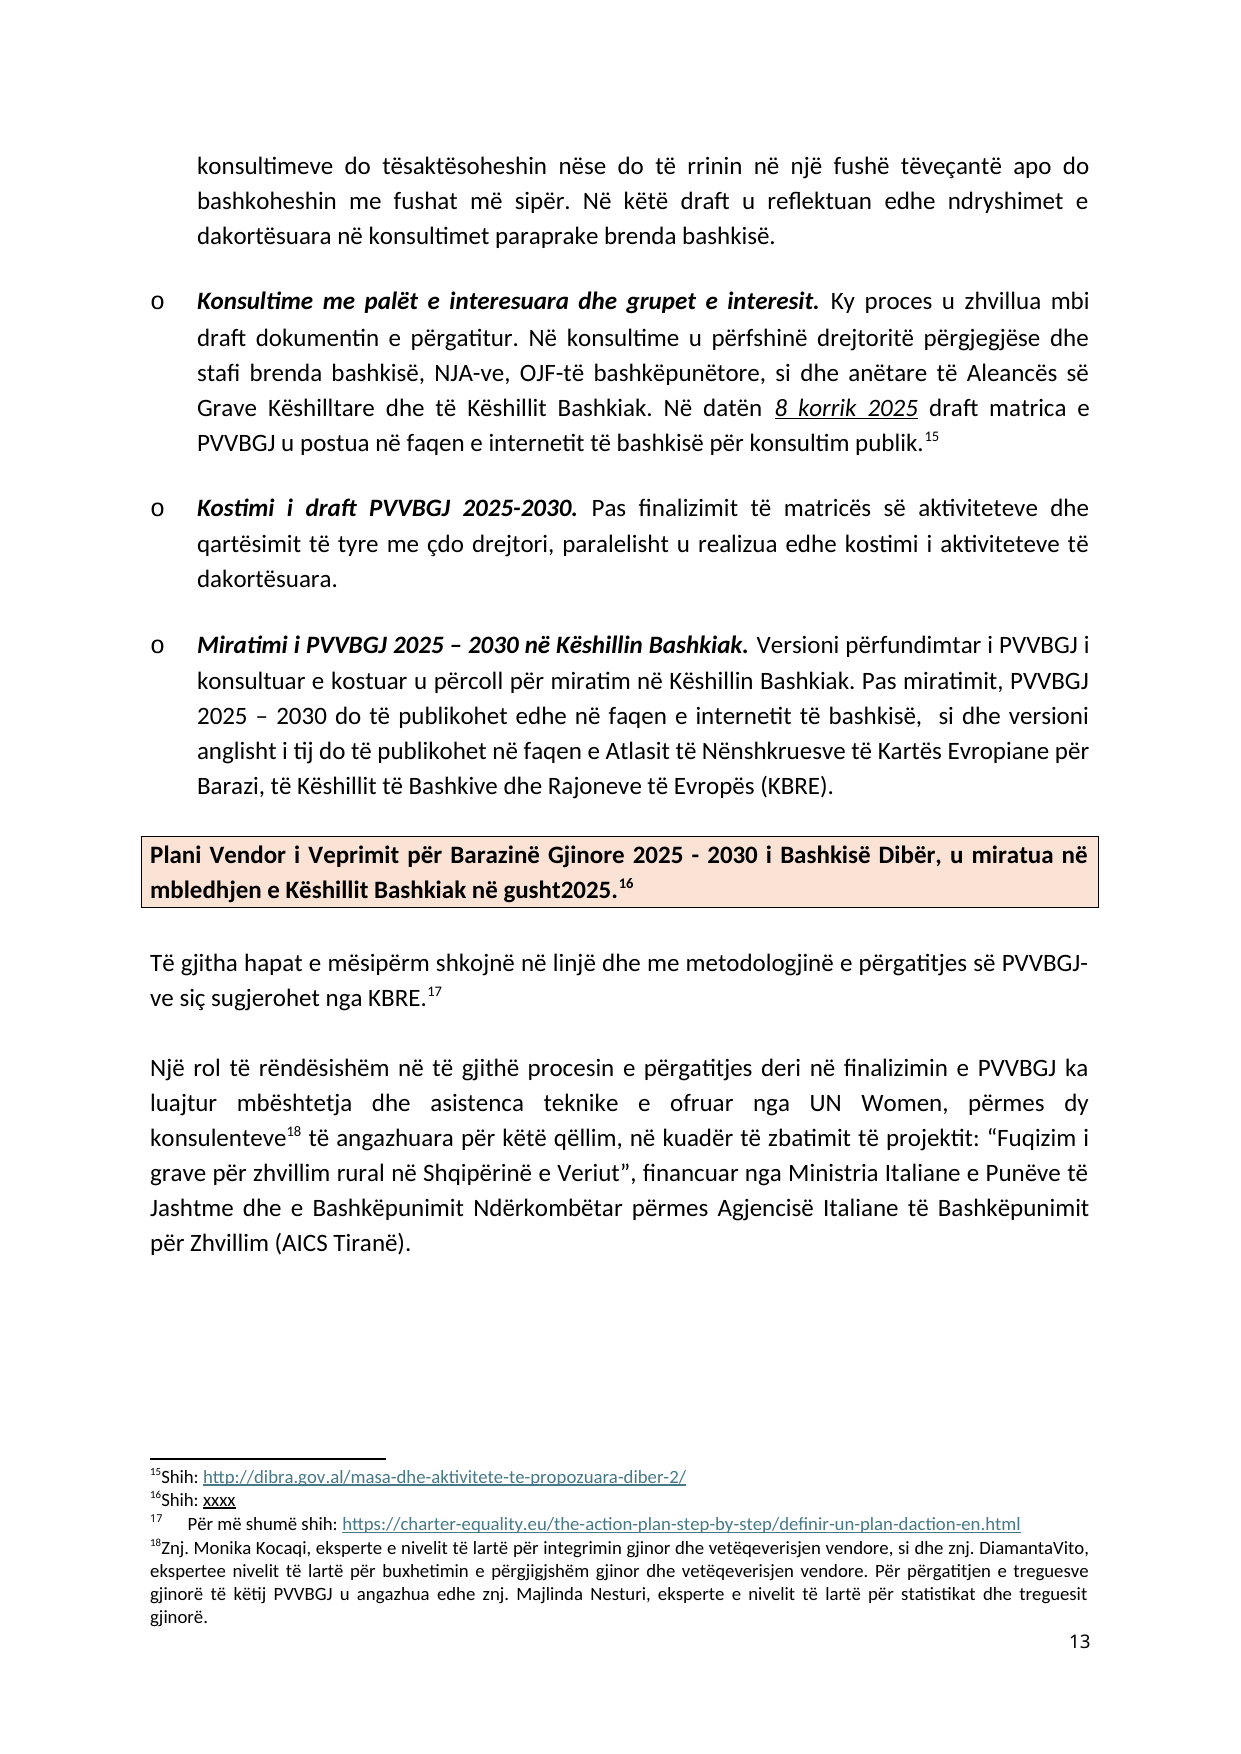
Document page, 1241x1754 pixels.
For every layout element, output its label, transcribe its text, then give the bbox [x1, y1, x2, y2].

text Një rol të rëndësishëm në të gjithë procesin e përgatitjes deri në finalizimin e PVVBGJ ka luajtur mbështetja dhe asistenca teknike e ofruar nga UN Women, përmes dy konsulenteve të angazhuara për këtë qëllim, në kuadër të zbatimit të projektit: “Fuqizim i grave për zhvillim rural në Shqipërinë e Veriut”, financuar nga Ministria Italiane e Punëve të Jashtme dhe e Bashkëpunimit Ndërkombëtar përmes Agjencisë Italiane të Bashkëpunimit për Zhvillim (AICS Tiranë). [150, 1052, 1090, 1258]
list Kostimi i draft PVVBGJ 2025-2030. Pas finalizimit të matricës së aktiviteteve dhe qartësimit të tyre me çdo drejtori, paralelisht u realizua edhe kostimi i aktiviteteve të dakortësuara. [150, 492, 1090, 594]
list Miratimi i PVVBGJ 2025 – 2030 në Këshillin Bashkiak. Versioni përfundimtar i PVVBGJ i konsultuar e kostuar u përcoll për miratim në Këshillin Bashkiak. Pas miratimit, PVVBGJ 2025 – 2030 do të publikohet edhe në faqen e internetit të bashkisë, si dhe versioni anglisht i tij do të publikohet në faqen e Atlasit të Nënshkruesve të Kartës Evropiane për Barazi, të Këshillit të Bashkive dhe Rajoneve të Evropës (KBRE). [150, 629, 1090, 801]
list Konsultime me palët e interesuara dhe grupet e interesit. Ky proces u zhvillua mbi draft dokumentin e përgatitur. Në konsultime u përfshinë drejtoritë përgjegjëse dhe stafi brenda bashkisë, NJA-ve, OJF-të bashkëpunëtore, si dhe anëtare të Aleancës së Grave Këshilltare dhe të Këshillit Bashkiak. Në datën 8 korrik 2025 draft matrica e PVVBGJ u postua në faqen e internetit të bashkisë për konsultim publik. [150, 286, 1090, 457]
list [150, 150, 1090, 251]
text Të gjitha hapat e mësipërm shkojnë në linjë dhe me metodologjinë e përgatitjes së PVVBGJ-ve siç sugjerohet nga KBRE. [150, 947, 1090, 1013]
text Plani Vendor i Veprimit për Barazinë Gjinore 2025 - 2030 i Bashkisë Dibër, u miratua në mbledhjen e Këshillit Bashkiak në gusht2025. [142, 837, 1098, 907]
